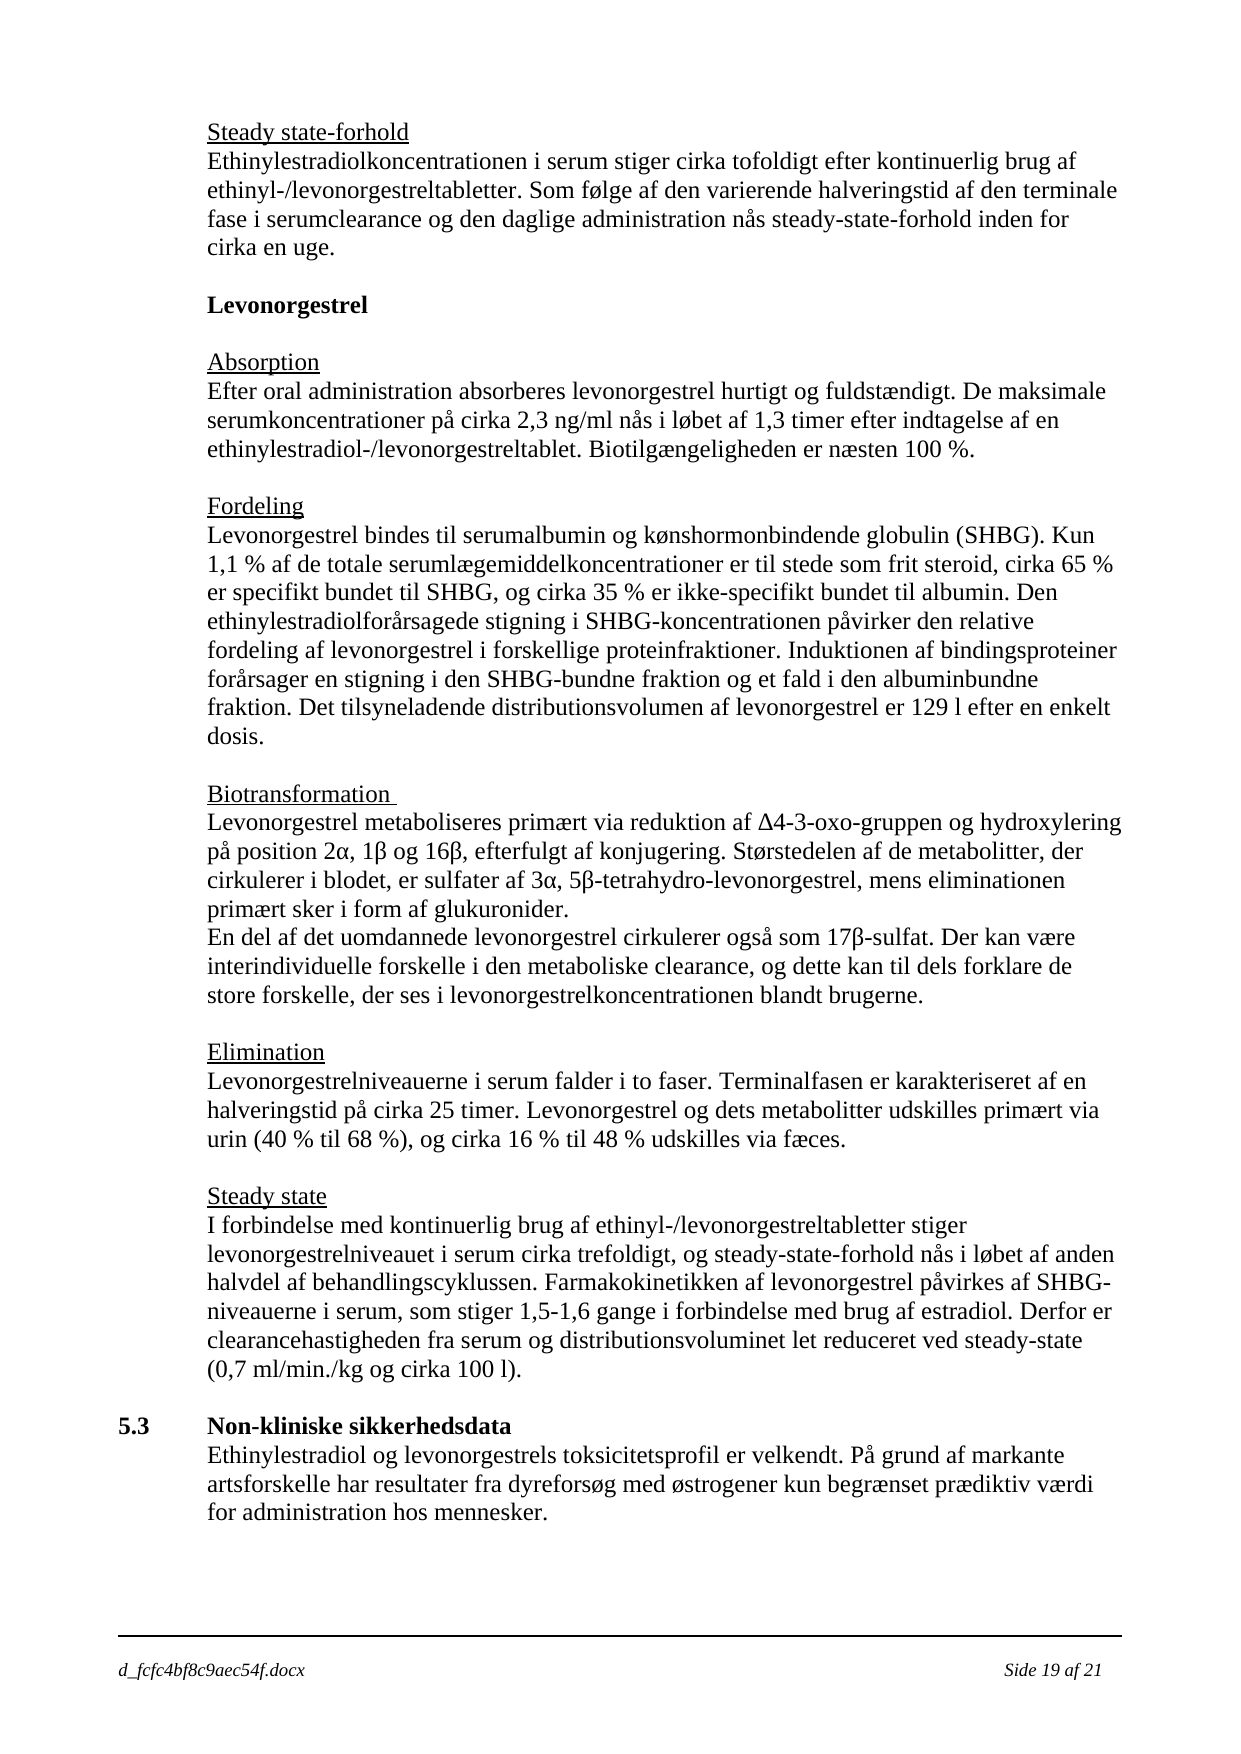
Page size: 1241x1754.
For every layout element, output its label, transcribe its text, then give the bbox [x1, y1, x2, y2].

text Elimination [207, 1037, 1122, 1066]
text Levonorgestrel [207, 290, 1122, 319]
text Levonorgestrel bindes til serumalbumin og kønshormonbindende globulin (SHBG). Kun 1,1 % af de totale serumlægemiddelkoncentrationer er til stede som frit steroid, cirka 65 % er specifikt bundet til SHBG, og cirka 35 % er ikke-specifikt bundet til albumin. Den ethinylestradiolforårsagede stigning i SHBG-koncentrationen påvirker den relative fordeling af levonorgestrel i forskellige proteinfraktioner. Induktionen af bindingsproteiner forårsager en stigning i den SHBG-bundne fraktion og et fald i den albuminbundne fraktion. Det tilsyneladende distributionsvolumen af levonorgestrel er 129 l efter en enkelt dosis. [207, 520, 1122, 750]
text Absorption [207, 347, 1122, 376]
text Steady state-forhold [207, 117, 1122, 146]
text Levonorgestrel metaboliseres primært via reduktion af ∆4-3-oxo-gruppen og hydroxylering på position 2α, 1β og 16β, efterfulgt af konjugering. Størstedelen af de metabolitter, der cirkulerer i blodet, er sulfater af 3α, 5β-tetrahydro-levonorgestrel, mens eliminationen primært sker i form af glukuronider. [207, 807, 1122, 922]
text Biotransformation [207, 779, 1122, 807]
text Levonorgestrelniveauerne i serum falder i to faser. Terminalfasen er karakteriseret af en halveringstid på cirka 25 timer. Levonorgestrel og dets metabolitter udskilles primært via urin (40 % til 68 %), og cirka 16 % til 48 % udskilles via fæces. [207, 1066, 1122, 1152]
text Efter oral administration absorberes levonorgestrel hurtigt og fuldstændigt. De maksimale serumkoncentrationer på cirka 2,3 ng/ml nås i løbet af 1,3 timer efter indtagelse af en ethinylestradiol-/levonorgestreltablet. Biotilgængeligheden er næsten 100 %. [207, 376, 1122, 462]
text Steady state [207, 1181, 1122, 1210]
text Ethinylestradiol og levonorgestrels toksicitetsprofil er velkendt. På grund af markante artsforskelle har resultater fra dyreforsøg med østrogener kun begrænset prædiktiv værdi for administration hos mennesker. [207, 1440, 1122, 1526]
text Ethinylestradiolkoncentrationen i serum stiger cirka tofoldigt efter kontinuerlig brug af ethinyl-/levonorgestreltabletter. Som følge af den varierende halveringstid af den terminale fase i serumclearance og den daglige administration nås steady-state-forhold inden for cirka en uge. [207, 146, 1122, 261]
text 5.3 Non-kliniske sikkerhedsdata [118, 1411, 1122, 1440]
text Fordeling [207, 491, 1122, 520]
text I forbindelse med kontinuerlig brug af ethinyl-/levonorgestreltabletter stiger levonorgestrelniveauet i serum cirka trefoldigt, og steady-state-forhold nås i løbet af anden halvdel af behandlingscyklussen. Farmakokinetikken af levonorgestrel påvirkes af SHBG-niveauerne i serum, som stiger 1,5-1,6 gange i forbindelse med brug af estradiol. Derfor er clearancehastigheden fra serum og distributionsvoluminet let reduceret ved steady-state (0,7 ml/min./kg og cirka 100 l). [207, 1210, 1122, 1382]
text En del af det uomdannede levonorgestrel cirkulerer også som 17β-sulfat. Der kan være interindividuelle forskelle i den metaboliske clearance, og dette kan til dels forklare de store forskelle, der ses i levonorgestrelkoncentrationen blandt brugerne. [207, 922, 1122, 1009]
